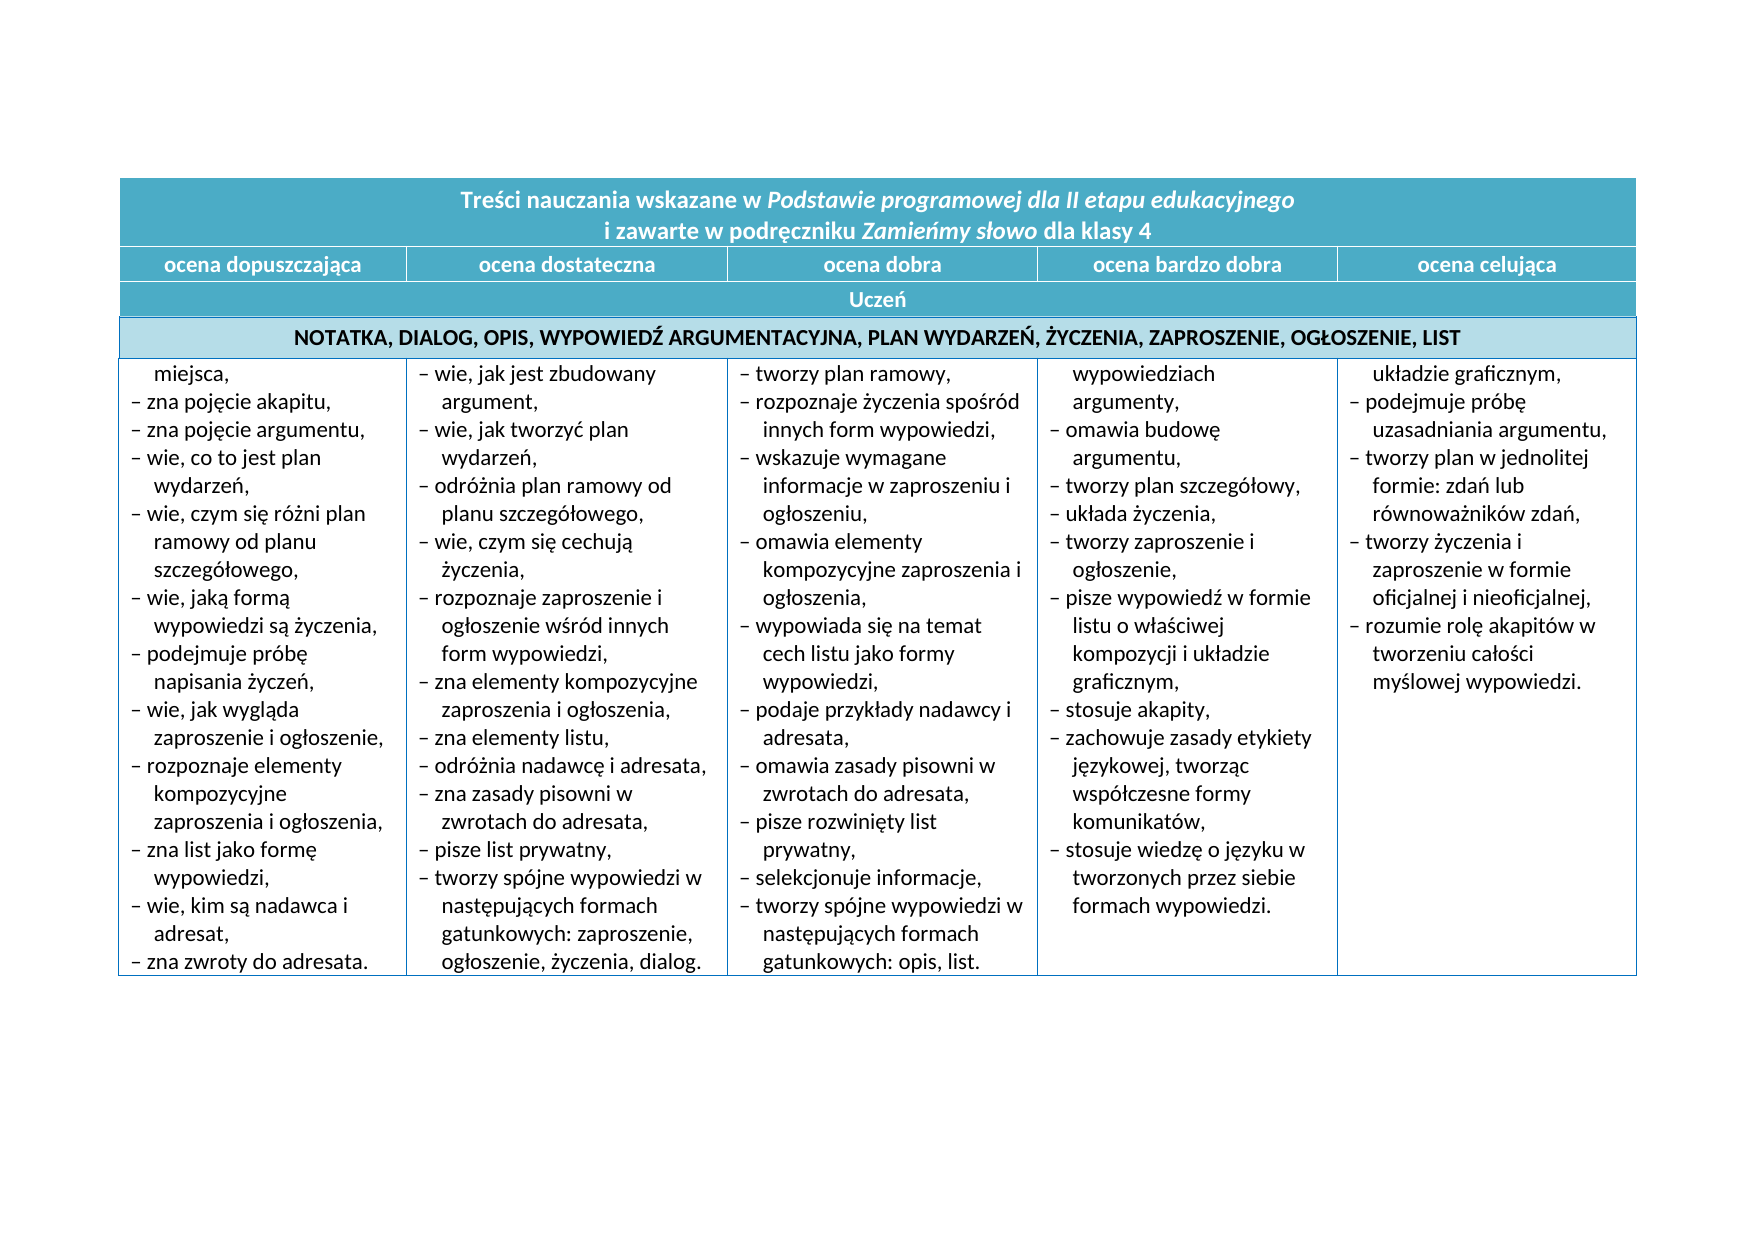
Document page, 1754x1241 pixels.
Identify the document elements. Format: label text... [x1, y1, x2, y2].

table_cell ocena dobra [728, 247, 1037, 281]
table_header Treści nauczania wskazane w Podstawie programowej dla II etapu edukacyjnego i zawarte w podręczniku Zamieńmy słowo dla klasy 4 [120, 178, 1636, 246]
table_cell ocena dostateczna [407, 247, 727, 281]
table_cell Uczeń [120, 282, 1636, 316]
table_cell ocena celująca [1338, 247, 1636, 281]
table_cell NOTATKA, DIALOG, OPIS, WYPOWIEDŹ ARGUMENTACYJNA, PLAN WYDARZEŃ, ŻYCZENIA, ZAPROSZENIE, OGŁOSZENIE, LIST [120, 318, 1636, 358]
table_cell ocena dopuszczająca [120, 247, 406, 281]
table_cell ocena bardzo dobra [1038, 247, 1337, 281]
